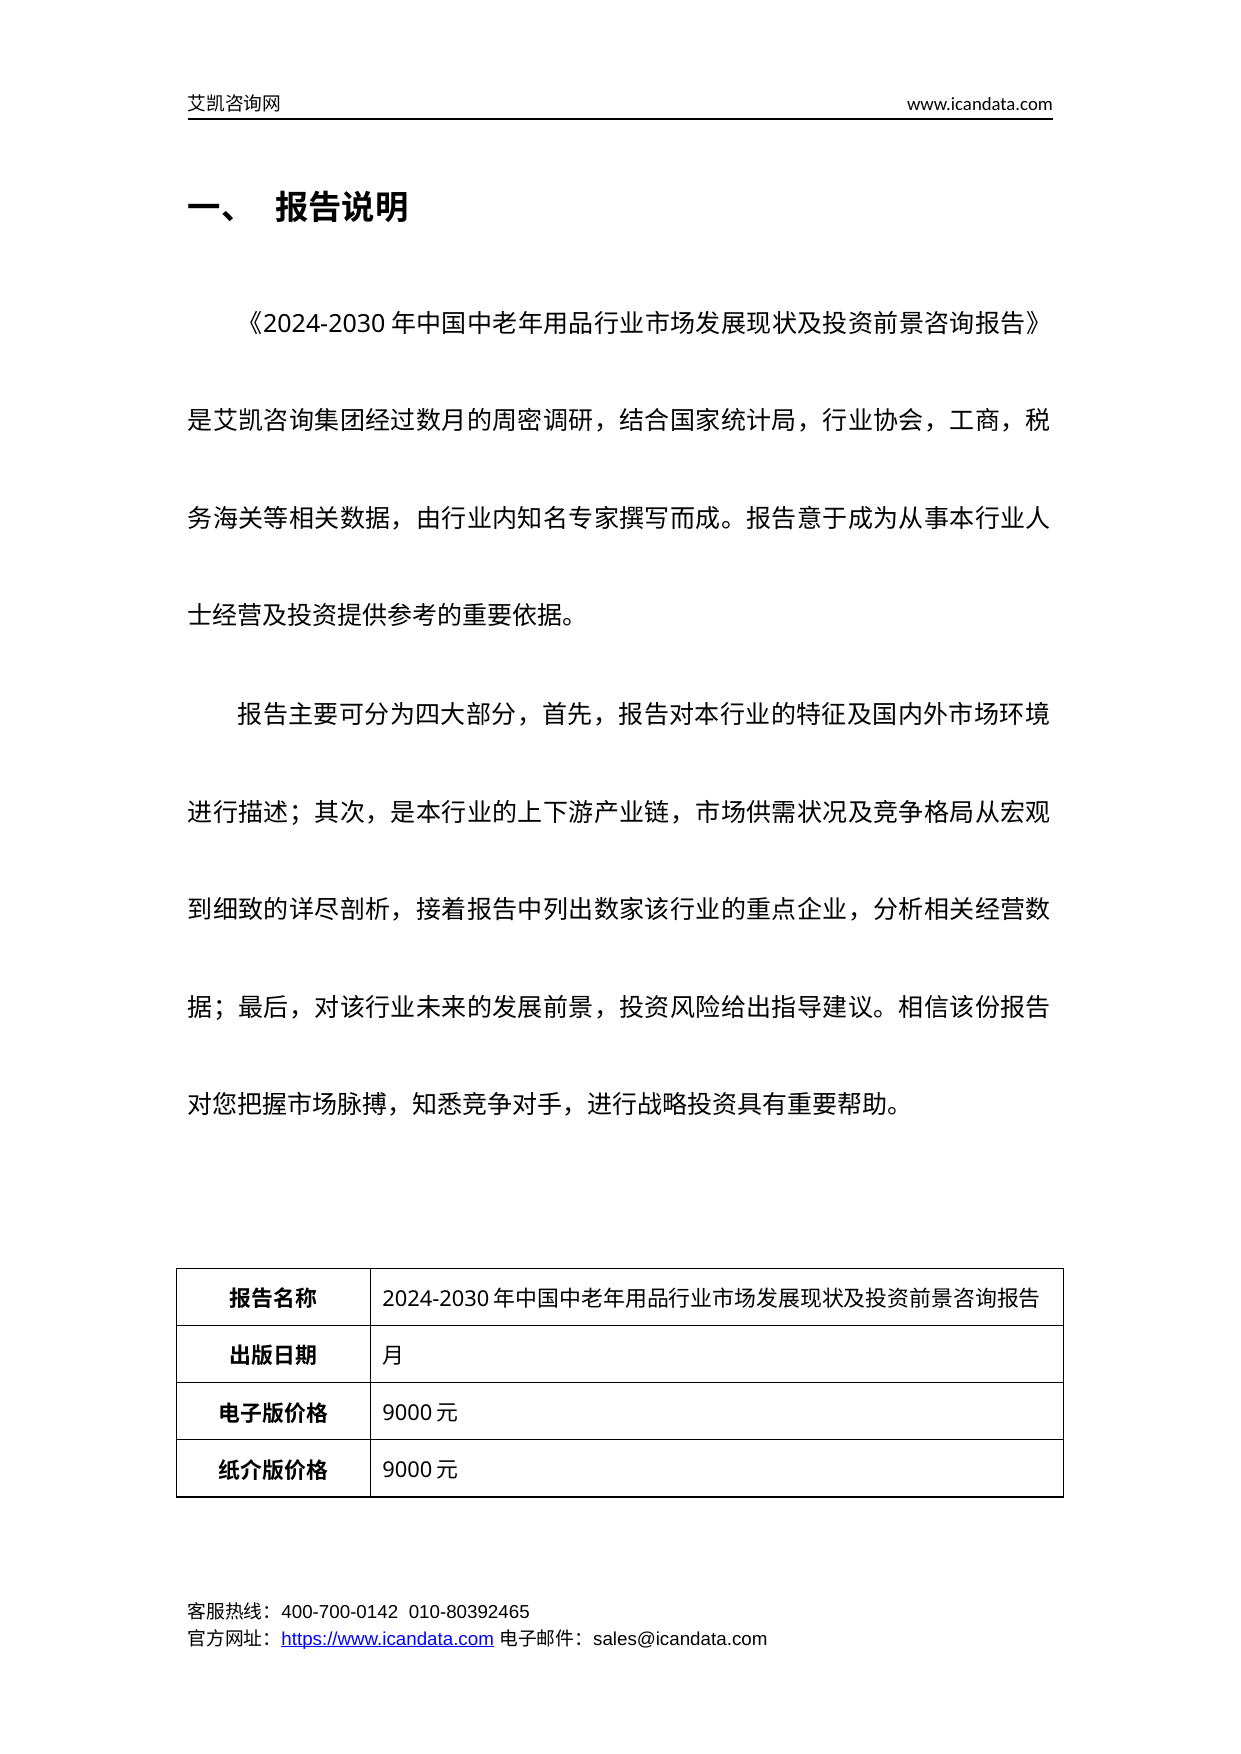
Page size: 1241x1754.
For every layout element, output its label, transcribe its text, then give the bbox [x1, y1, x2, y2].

table_header 2024-2030年中国中老年用品行业市场发展现状及投资前景咨询报告 [371, 1269, 1063, 1325]
table_cell 9000元 [371, 1383, 1063, 1439]
table_cell 月 [371, 1326, 1063, 1382]
subtitle 报告说明 [187, 172, 1053, 237]
text 报告主要可分为四大部分，首先，报告对本行业的特征及国内外市场环境进行描述；其次，是本行业的上下游产业链，市场供需状况及竞争格局从宏观到细致的详尽剖析，接着报告中列出数家该行业的重点企业，分析相关经营数据；最后，对该行业未来的发展前景，投资风险给出指导建议。相信该份报告对您把握市场脉搏，知悉竞争对手，进行战略投资具有重要帮助。 [187, 681, 1053, 1136]
table_cell 9000元 [371, 1440, 1063, 1496]
table_cell 电子版价格 [177, 1383, 370, 1439]
table_header 报告名称 [177, 1269, 370, 1325]
table_cell 出版日期 [177, 1326, 370, 1382]
text 《2024-2030年中国中老年用品行业市场发展现状及投资前景咨询报告》是艾凯咨询集团经过数月的周密调研，结合国家统计局，行业协会，工商，税务海关等相关数据，由行业内知名专家撰写而成。报告意于成为从事本行业人士经营及投资提供参考的重要依据。 [187, 289, 1053, 646]
table_cell 纸介版价格 [177, 1440, 370, 1496]
